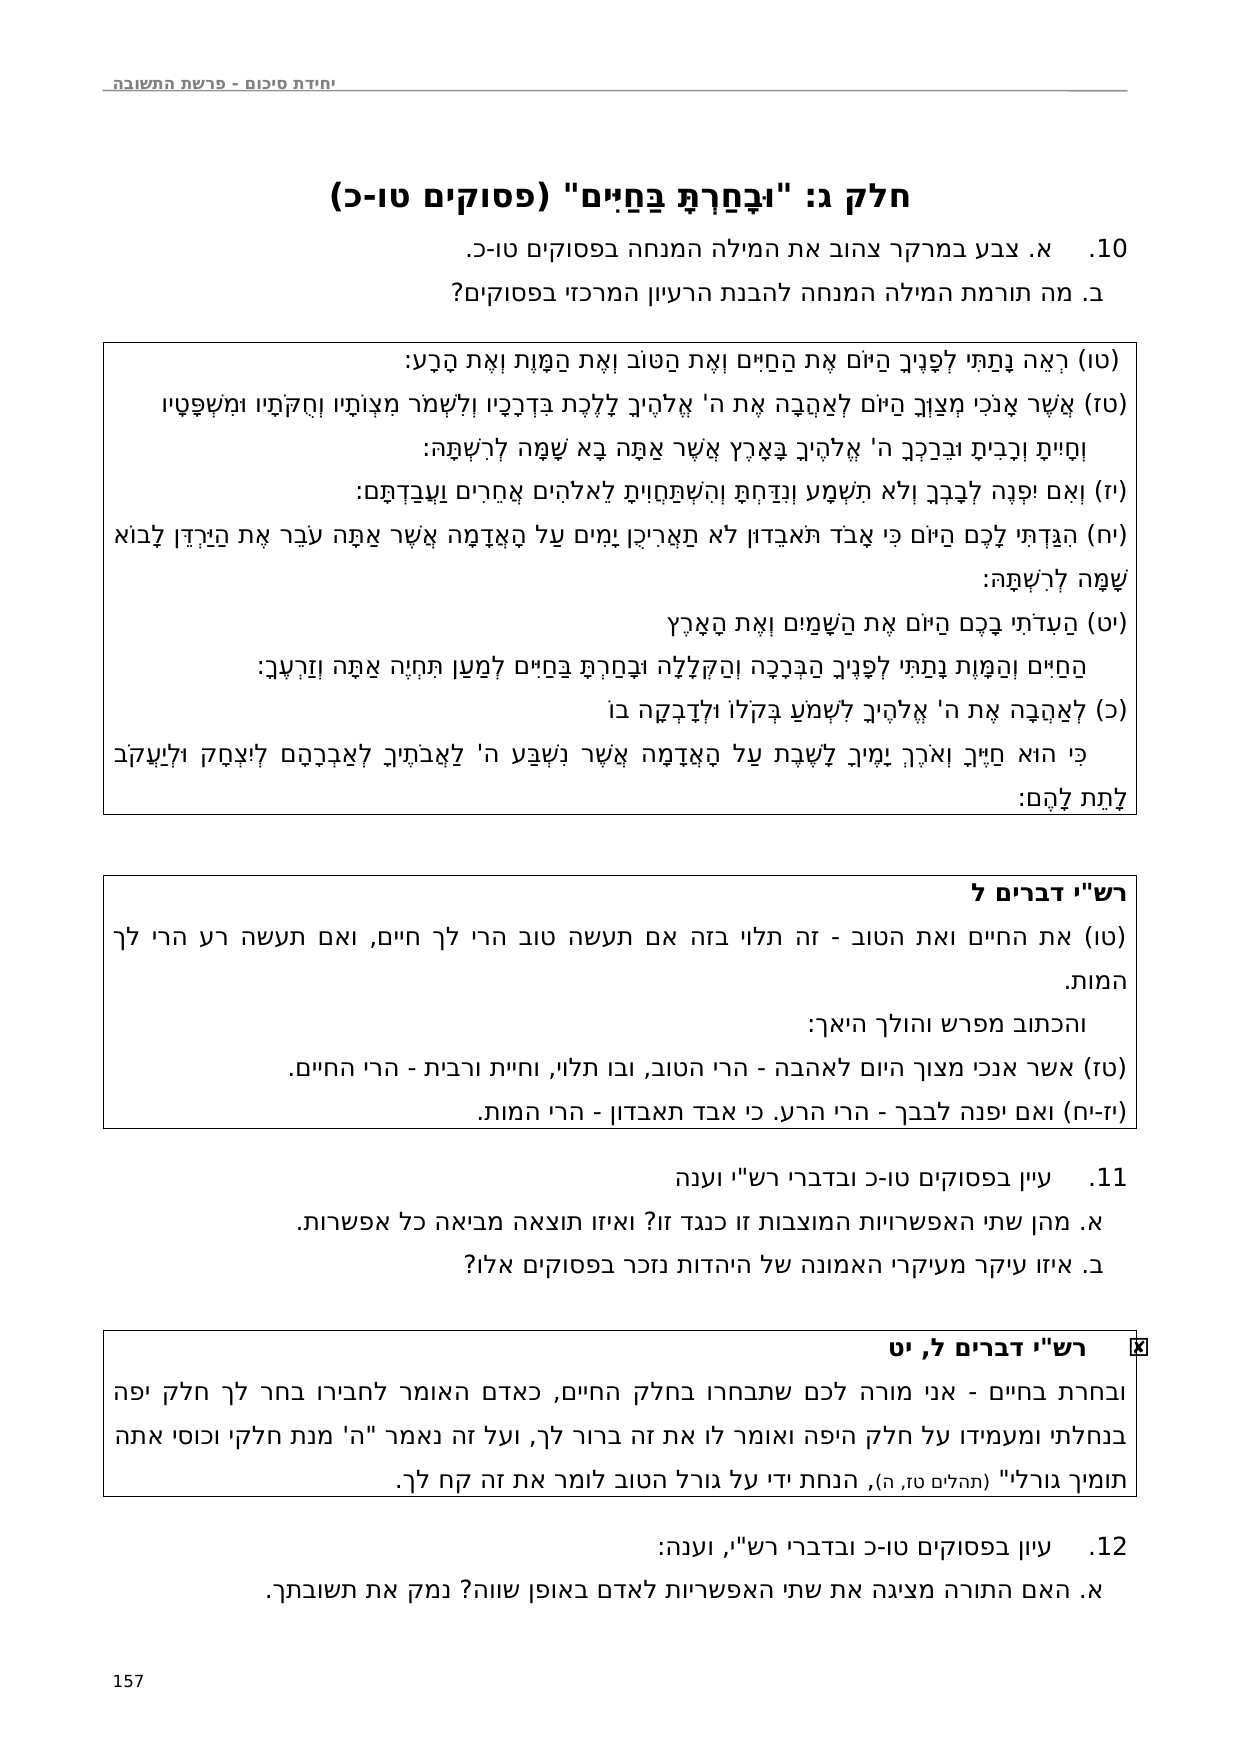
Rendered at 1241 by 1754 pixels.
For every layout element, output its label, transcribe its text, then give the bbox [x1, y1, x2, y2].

text א. צבע במרקר צהוב את המילה המנחה בפסוקים טו-כ. [112, 234, 1128, 263]
text וְחָיִיתָ וְרָבִיתָ וּבֵרַכְךָ ה' אֱלֹהֶיךָ בָּאָרֶץ אֲשֶׁר אַתָּה בָא שָׁמָּה לְרִשְׁתָּהּ: [104, 429, 1136, 462]
text עיין בפסוקים טו-כ ובדברי רש"י וענה [112, 1163, 1128, 1192]
text הַחַיִּים וְהַמָּוֶת נָתַתִּי לְפָנֶיךָ הַבְּרָכָה וְהַקְּלָלָה וּבָחַרְתָּ בַּחַיִּים לְמַעַן תִּחְיֶה אַתָּה וְזַרְעֶךָ: [104, 648, 1136, 681]
text א. האם התורה מציגה את שתי האפשריות לאדם באופן שווה? נמק את תשובתך. [112, 1576, 1104, 1605]
text (טז) אֲשֶׁר אָנֹכִי מְצַוְּךָ הַיּוֹם לְאַהֲבָה אֶת ה' אֱלֹהֶיךָ לָלֶכֶת בִּדְרָכָיו וְלִשְׁמֹר מִצְוֹתָיו וְחֻקֹּתָיו וּמִשְׁפָּטָיו [104, 386, 1136, 418]
text כִּי הוּא חַיֶּיךָ וְאֹרֶךְ יָמֶיךָ לָשֶׁבֶת עַל הָאֲדָמָה אֲשֶׁר נִשְׁבַּע ה' לַאֲבֹתֶיךָ לְאַבְרָהָם לְיִצְחָק וּלְיַעֲקֹב לָתֵת לָהֶם: [104, 736, 1136, 814]
text רש"י דברים ל [104, 876, 1136, 908]
text ב. איזו עיקר מעיקרי האמונה של היהדות נזכר בפסוקים אלו? [112, 1251, 1104, 1280]
text (כ) לְאַהֲבָה אֶת ה' אֱלֹהֶיךָ לִשְׁמֹעַ בְּקֹלוֹ וּלְדָבְקָה בוֹ [104, 692, 1136, 724]
text (טו) את החיים ואת הטוב - זה תלוי בזה אם תעשה טוב הרי לך חיים, ואם תעשה רע הרי לך המות. [104, 919, 1136, 995]
text חלק ג: "וּבָחַרְתָּ בַּחַיִּים" (פסוקים טו-כ) [112, 176, 1128, 215]
text ובחרת בחיים - אני מורה לכם שתבחרו בחלק החיים, כאדם האומר לחבירו בחר לך חלק יפה בנחלתי ומעמידו על חלק היפה ואומר לו את זה ברור לך, ועל זה נאמר "ה' מנת חלקי וכוסי אתה תומיך גורלי" (תהלים טז, ה), הנחת ידי על גורל הטוב לומר את זה קח לך. [104, 1374, 1136, 1496]
text (יט) הַעִדֹתִי בָכֶם הַיּוֹם אֶת הַשָּׁמַיִם וְאֶת הָאָרֶץ [104, 604, 1136, 637]
text עיון בפסוקים טו-כ ובדברי רש"י, וענה: [112, 1532, 1128, 1561]
text (יז-יח) ואם יפנה לבבך - הרי הרע. כי אבד תאבדון - הרי המות. [104, 1094, 1136, 1128]
text רש"י דברים ל, יט [104, 1331, 1136, 1363]
text (יז) וְאִם יִפְנֶה לְבָבְךָ וְלֹא תִשְׁמָע וְנִדַּחְתָּ וְהִשְׁתַּחֲוִיתָ לֵאלֹהִים אֲחֵרִים וַעֲבַדְתָּם: [104, 473, 1136, 506]
text (טז) אשר אנכי מצוך היום לאהבה - הרי הטוב, ובו תלוי, וחיית ורבית - הרי החיים. [104, 1050, 1136, 1083]
text (טו) רְאֵה נָתַתִּי לְפָנֶיךָ הַיּוֹם אֶת הַחַיִּים וְאֶת הַטּוֹב וְאֶת הַמָּוֶת וְאֶת הָרָע: [104, 343, 1136, 374]
text (יח) הִגַּדְתִּי לָכֶם הַיּוֹם כִּי אָבֹד תֹּאבֵדוּן לֹא תַאֲרִיכֻן יָמִים עַל הָאֲדָמָה אֲשֶׁר אַתָּה עֹבֵר אֶת הַיַּרְדֵּן לָבוֹא שָׁמָּה לְרִשְׁתָּהּ: [104, 517, 1136, 593]
text ב. מה תורמת המילה המנחה להבנת הרעיון המרכזי בפסוקים? [112, 278, 1104, 307]
text א. מהן שתי האפשרויות המוצבות זו כנגד זו? ואיזו תוצאה מביאה כל אפשרות. [112, 1207, 1104, 1236]
text והכתוב מפרש והולך היאך: [104, 1007, 1136, 1039]
